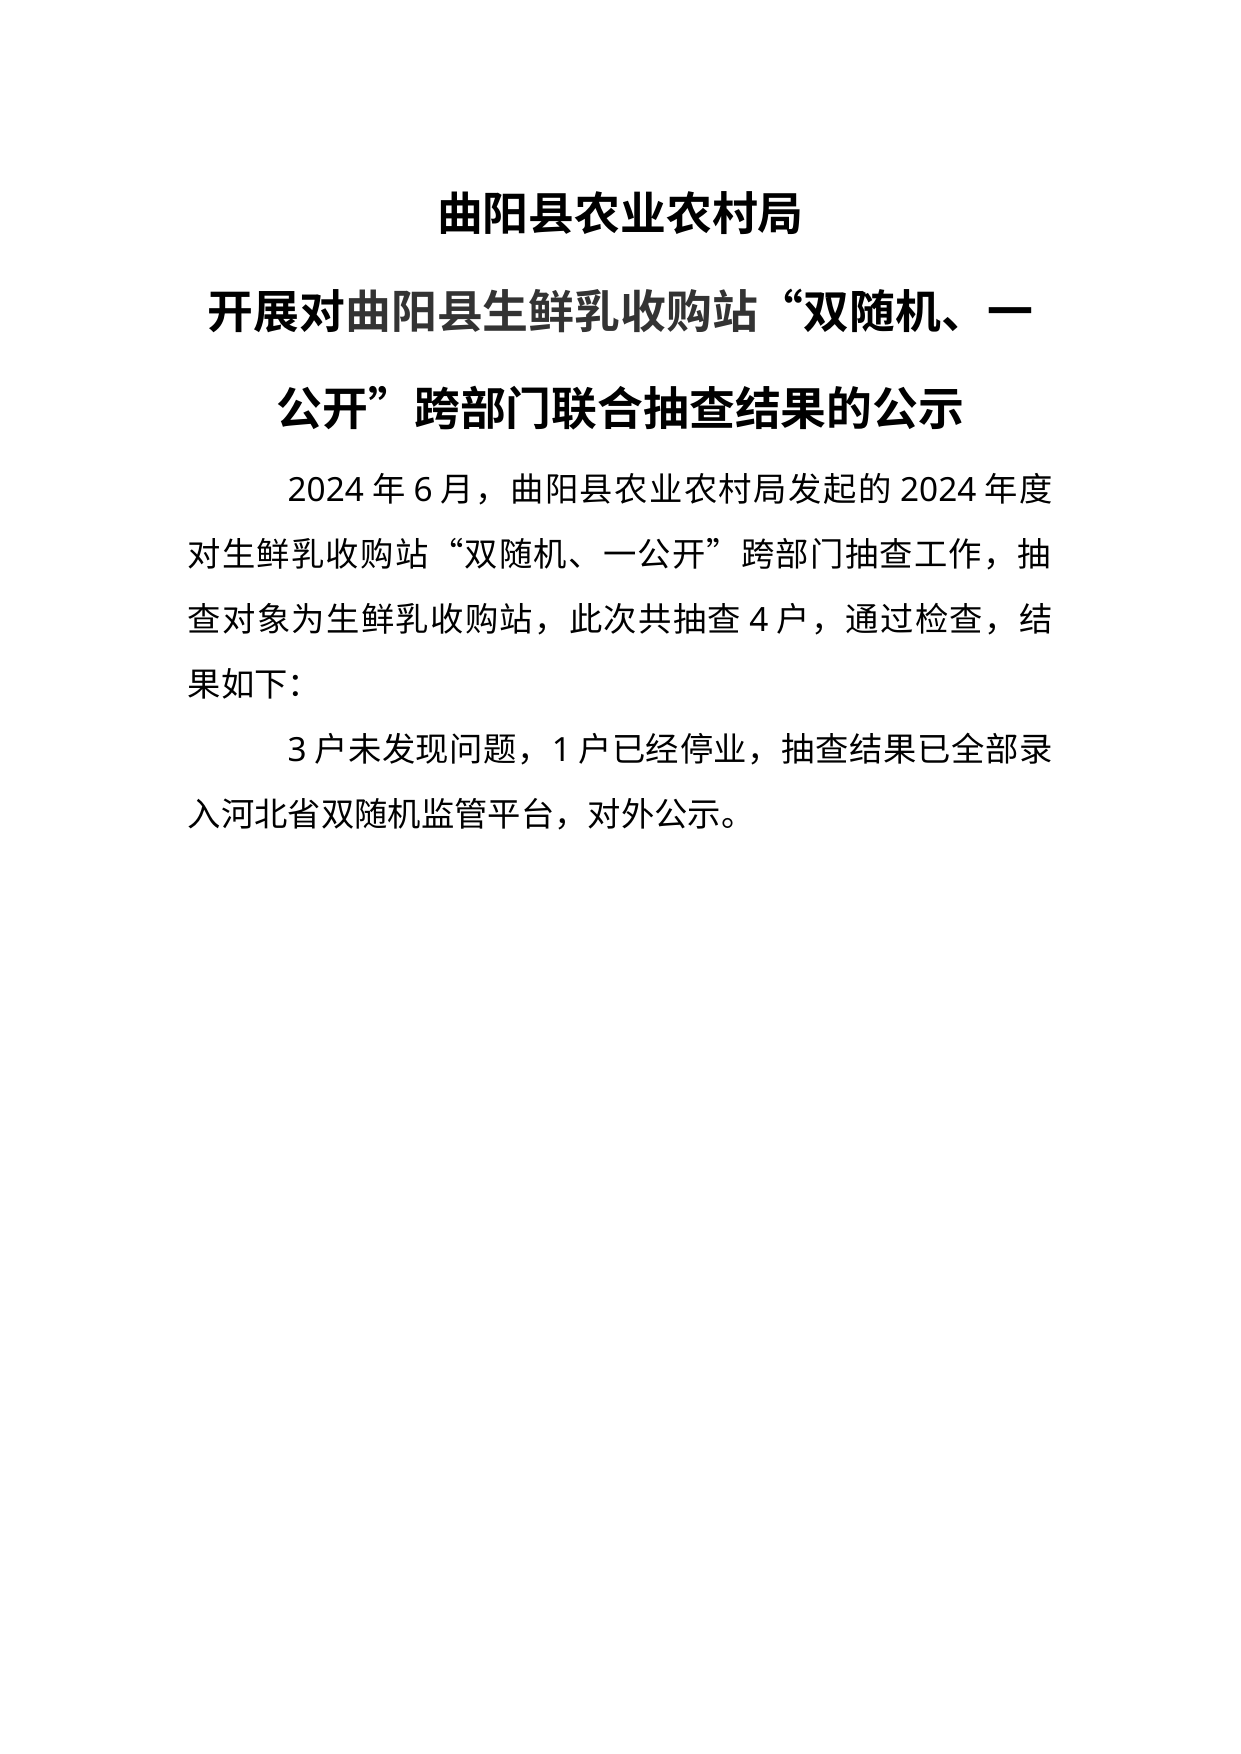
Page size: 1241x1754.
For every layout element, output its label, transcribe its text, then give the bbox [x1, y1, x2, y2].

text 曲阳县农业农村局 [187, 162, 1053, 259]
text 开展对曲阳县生鲜乳收购站“双随机、一公开”跨部门联合抽查结果的公示 [187, 259, 1053, 454]
text 3户未发现问题，1户已经停业，抽查结果已全部录入河北省双随机监管平台，对外公示。 [187, 714, 1053, 844]
text 2024年6月，曲阳县农业农村局发起的2024年度对生鲜乳收购站“双随机、一公开”跨部门抽查工作，抽查对象为生鲜乳收购站，此次共抽查4户，通过检查，结果如下： [187, 454, 1053, 714]
